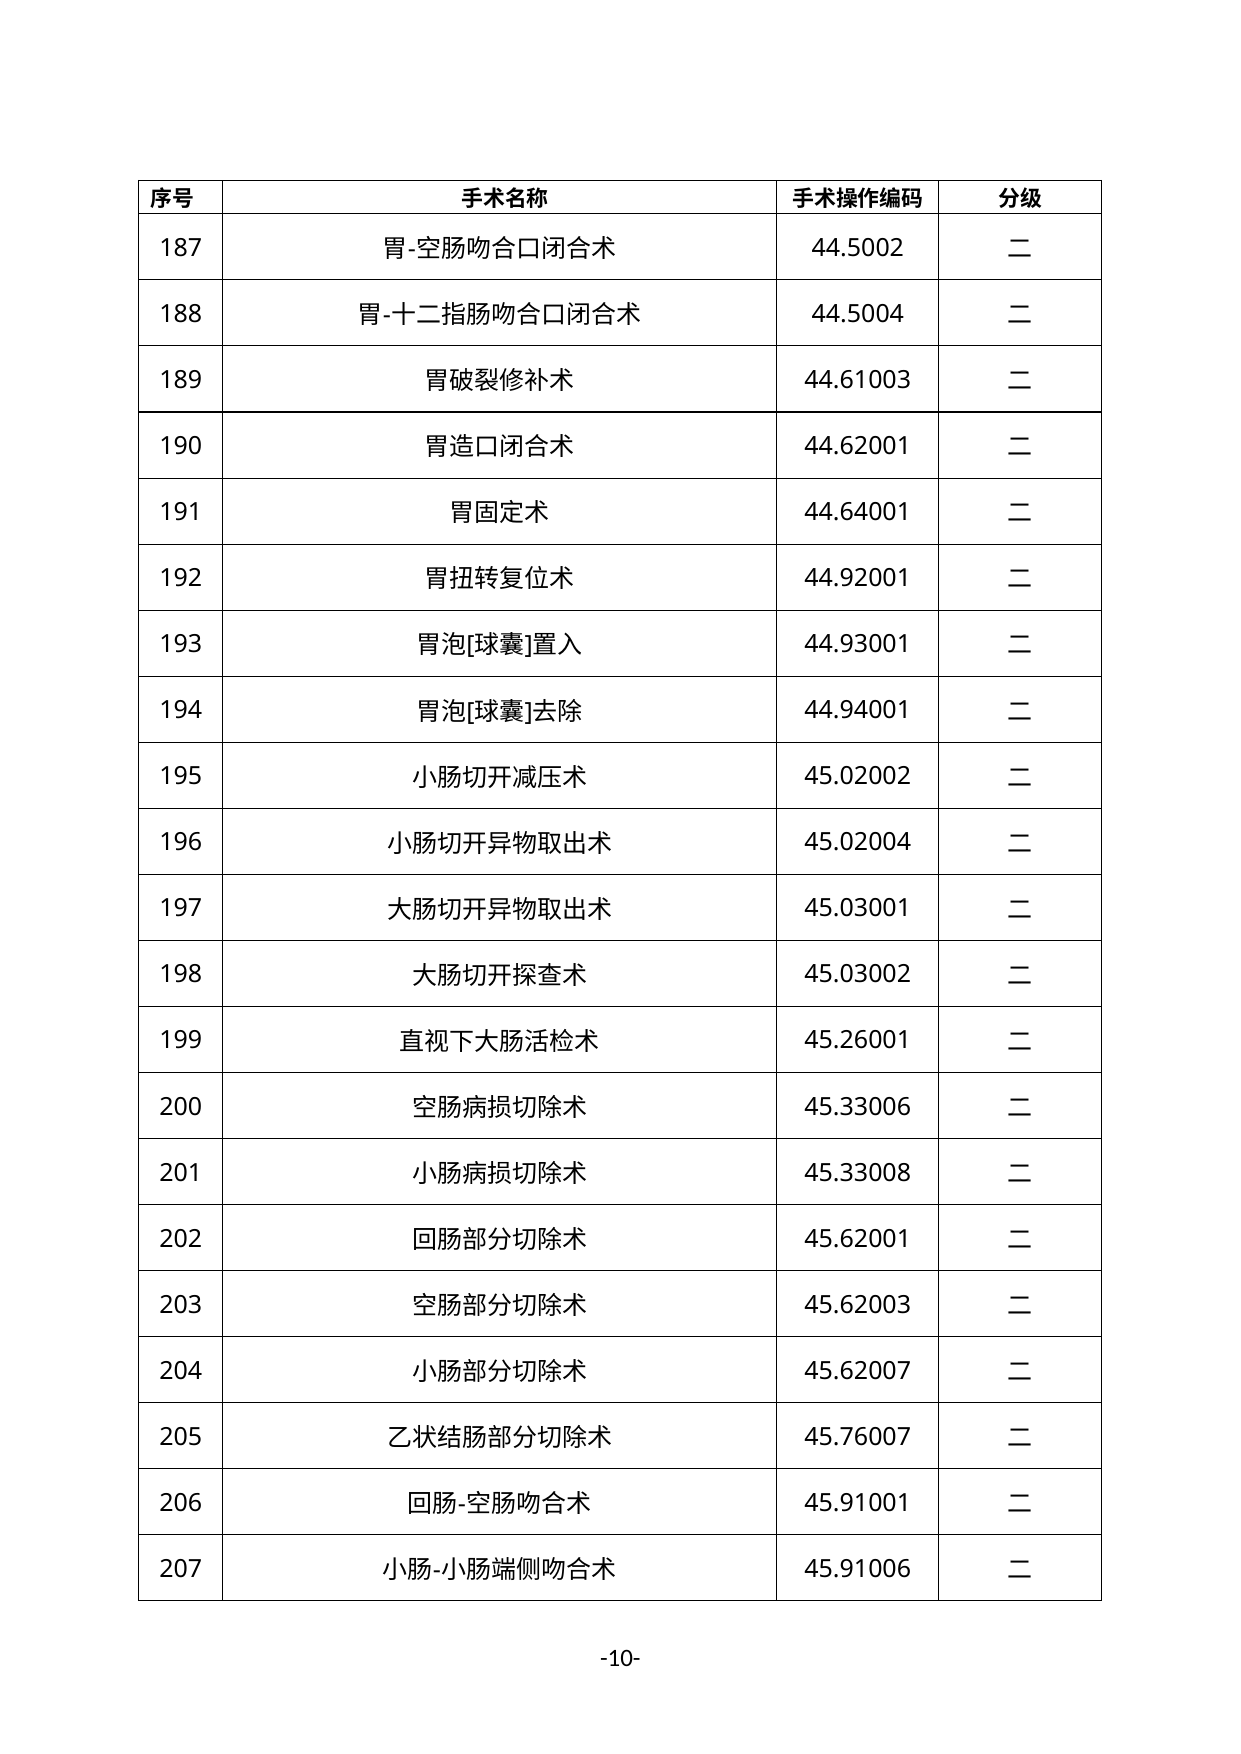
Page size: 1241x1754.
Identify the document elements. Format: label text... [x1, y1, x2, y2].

table_cell 198 [139, 941, 222, 1006]
table_cell 胃造口闭合术 [223, 413, 776, 477]
table_cell 胃扭转复位术 [223, 545, 776, 609]
table_cell 二 [939, 743, 1101, 808]
table_cell 胃-空肠吻合口闭合术 [223, 214, 776, 279]
table_cell 小肠部分切除术 [223, 1337, 776, 1402]
table_cell 二 [939, 1205, 1101, 1270]
table_cell 空肠部分切除术 [223, 1271, 776, 1336]
table_cell 二 [939, 611, 1101, 676]
table_cell 胃破裂修补术 [223, 346, 776, 411]
table_cell 189 [139, 346, 222, 411]
table_cell 空肠病损切除术 [223, 1073, 776, 1138]
table_cell 二 [939, 809, 1101, 874]
table_cell 197 [139, 875, 222, 940]
table_cell 二 [939, 545, 1101, 609]
table_cell 44.62001 [777, 413, 938, 477]
table_cell 二 [939, 1337, 1101, 1402]
table_cell 194 [139, 677, 222, 742]
table_cell 二 [939, 479, 1101, 543]
table_cell 202 [139, 1205, 222, 1270]
table_cell 二 [939, 1139, 1101, 1204]
table_cell 小肠病损切除术 [223, 1139, 776, 1204]
table_cell 205 [139, 1403, 222, 1468]
table_cell 二 [939, 1271, 1101, 1336]
table_cell 45.02002 [777, 743, 938, 808]
table_cell 199 [139, 1007, 222, 1072]
table_cell 45.03002 [777, 941, 938, 1006]
table_cell 195 [139, 743, 222, 808]
table_cell 44.64001 [777, 479, 938, 543]
table_cell 188 [139, 280, 222, 345]
table_cell 201 [139, 1139, 222, 1204]
table_cell 45.62001 [777, 1205, 938, 1270]
table_cell 45.26001 [777, 1007, 938, 1072]
table_cell 二 [939, 346, 1101, 411]
table_cell 44.93001 [777, 611, 938, 676]
table_cell 190 [139, 413, 222, 477]
table_cell 45.91001 [777, 1469, 938, 1534]
table_cell 二 [939, 1535, 1101, 1600]
table_cell 45.02004 [777, 809, 938, 874]
table_cell 44.94001 [777, 677, 938, 742]
table_cell 207 [139, 1535, 222, 1600]
table_cell 200 [139, 1073, 222, 1138]
table_cell 二 [939, 1007, 1101, 1072]
table_cell 小肠切开异物取出术 [223, 809, 776, 874]
table_cell 大肠切开探查术 [223, 941, 776, 1006]
table_header 序号 [139, 181, 222, 213]
table_cell 45.33008 [777, 1139, 938, 1204]
table_cell 191 [139, 479, 222, 543]
table_cell 45.03001 [777, 875, 938, 940]
table_cell 44.61003 [777, 346, 938, 411]
table_cell 193 [139, 611, 222, 676]
table_cell 二 [939, 280, 1101, 345]
table_header 分级 [939, 181, 1101, 213]
table_cell 回肠-空肠吻合术 [223, 1469, 776, 1534]
table_cell 小肠-小肠端侧吻合术 [223, 1535, 776, 1600]
table_cell 192 [139, 545, 222, 609]
table_cell 胃泡[球囊]置入 [223, 611, 776, 676]
table_cell 大肠切开异物取出术 [223, 875, 776, 940]
table_cell 44.5004 [777, 280, 938, 345]
table_cell 二 [939, 413, 1101, 477]
table_cell 二 [939, 677, 1101, 742]
table_cell 44.92001 [777, 545, 938, 609]
table_cell 45.76007 [777, 1403, 938, 1468]
table_cell 45.62003 [777, 1271, 938, 1336]
table_cell 胃固定术 [223, 479, 776, 543]
table_cell 二 [939, 1073, 1101, 1138]
table_cell 45.91006 [777, 1535, 938, 1600]
table_cell 二 [939, 1469, 1101, 1534]
table_cell 45.62007 [777, 1337, 938, 1402]
table_cell 回肠部分切除术 [223, 1205, 776, 1270]
table_cell 二 [939, 1403, 1101, 1468]
table_cell 胃-十二指肠吻合口闭合术 [223, 280, 776, 345]
table_cell 203 [139, 1271, 222, 1336]
table_cell 44.5002 [777, 214, 938, 279]
table_header 手术名称 [223, 181, 776, 213]
table_header 手术操作编码 [777, 181, 938, 213]
table_cell 二 [939, 875, 1101, 940]
table_cell 187 [139, 214, 222, 279]
table_cell 直视下大肠活检术 [223, 1007, 776, 1072]
table_cell 196 [139, 809, 222, 874]
table_cell 小肠切开减压术 [223, 743, 776, 808]
table_cell 204 [139, 1337, 222, 1402]
table_cell 45.33006 [777, 1073, 938, 1138]
table_cell 206 [139, 1469, 222, 1534]
table_cell 二 [939, 941, 1101, 1006]
table_cell 二 [939, 214, 1101, 279]
table_cell 胃泡[球囊]去除 [223, 677, 776, 742]
table_cell 乙状结肠部分切除术 [223, 1403, 776, 1468]
